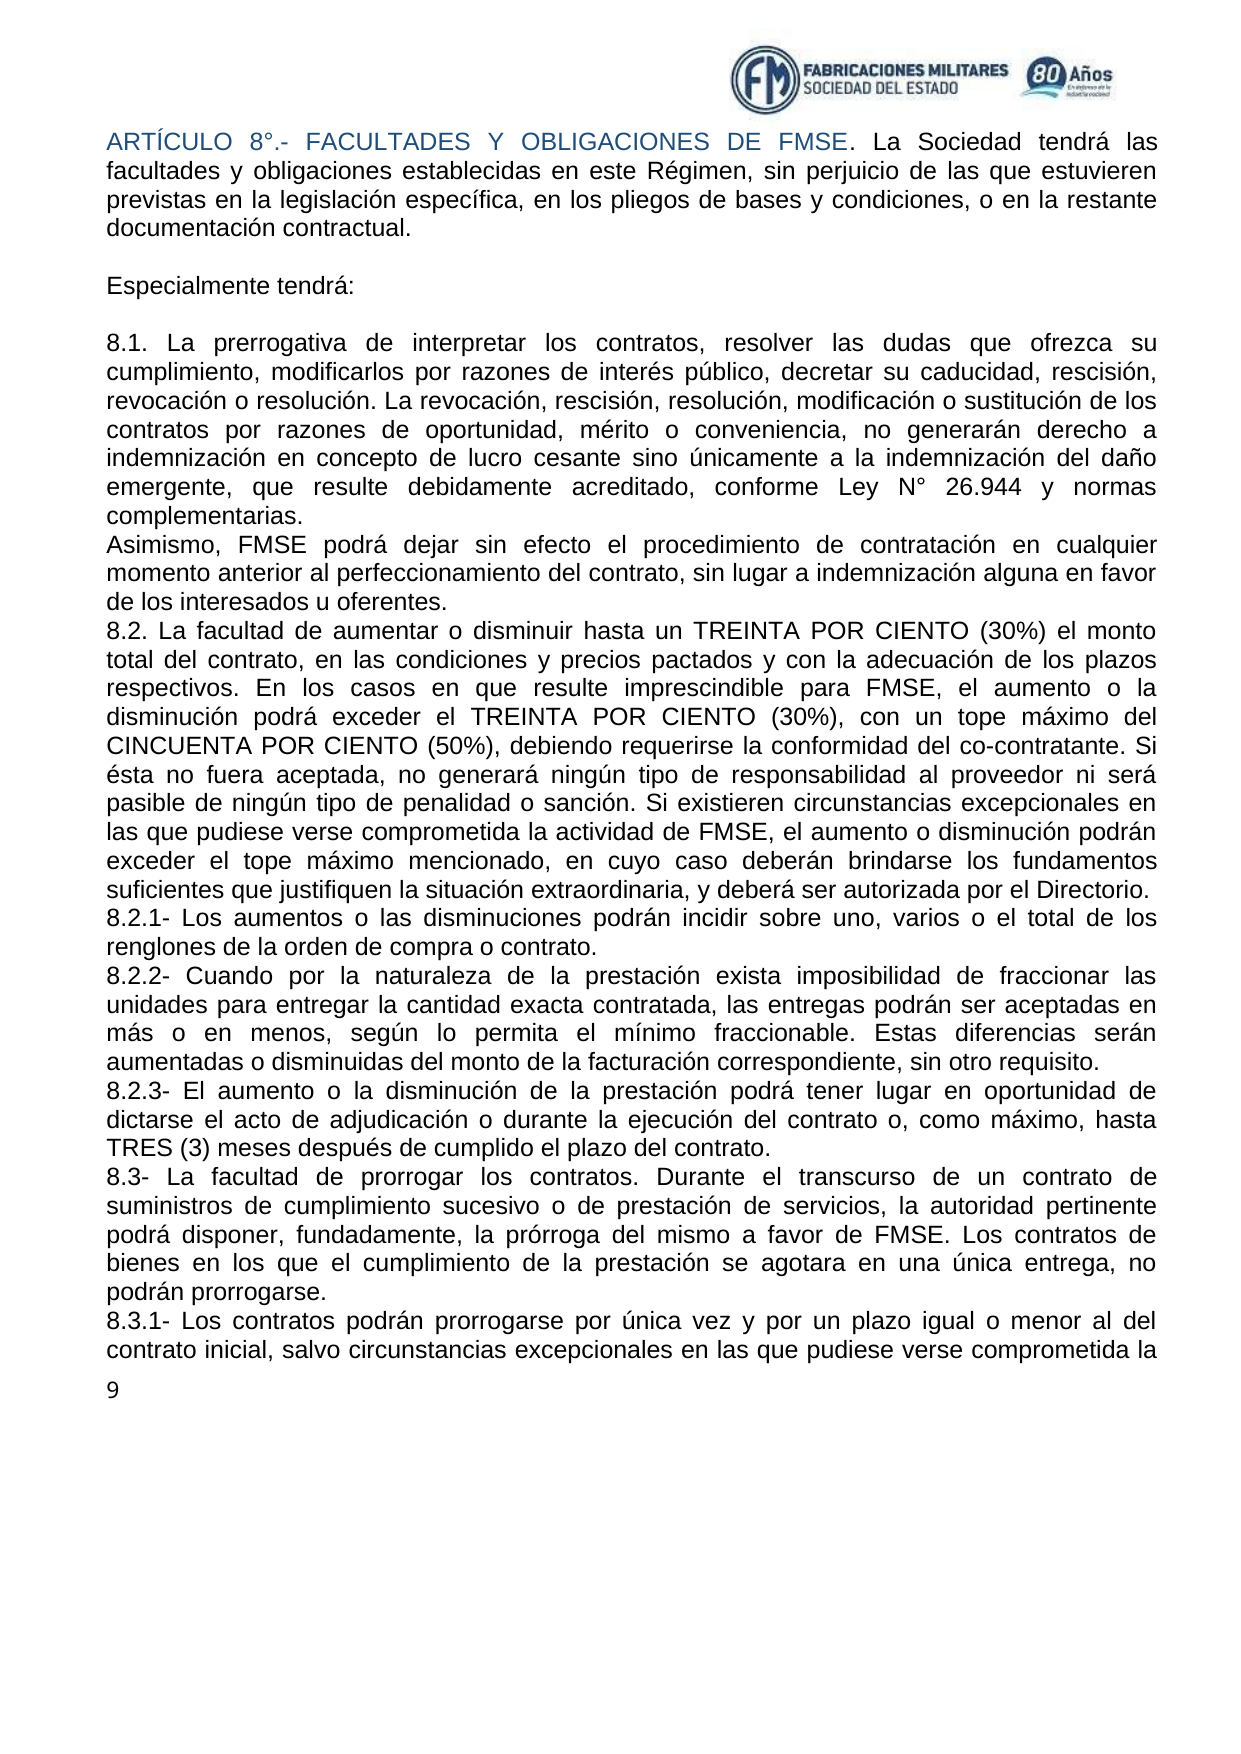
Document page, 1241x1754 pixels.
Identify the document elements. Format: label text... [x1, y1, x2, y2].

text ARTÍCULO 8°.- FACULTADES Y OBLIGACIONES DE FMSE. La Sociedad tendrá las facultades y obligaciones establecidas en este Régimen, sin perjuicio de las que estuvieren previstas en la legislación específica, en los pliegos de bases y condiciones, o en la restante documentación contractual. [106, 127, 1159, 242]
text 8.2. La facultad de aumentar o disminuir hasta un TREINTA POR CIENTO (30%) el monto total del contrato, en las condiciones y precios pactados y con la adecuación de los plazos respectivos. En los casos en que resulte imprescindible para FMSE, el aumento o la disminución podrá exceder el TREINTA POR CIENTO (30%), con un tope máximo del CINCUENTA POR CIENTO (50%), debiendo requerirse la conformidad del co-contratante. Si ésta no fuera aceptada, no generará ningún tipo de responsabilidad al proveedor ni será pasible de ningún tipo de penalidad o sanción. Si existieren circunstancias excepcionales en las que pudiese verse comprometida la actividad de FMSE, el aumento o disminución podrán exceder el tope máximo mencionado, en cuyo caso deberán brindarse los fundamentos suficientes que justifiquen la situación extraordinaria, y deberá ser autorizada por el Directorio. [106, 616, 1159, 903]
text 8.3- La facultad de prorrogar los contratos. Durante el transcurso de un contrato de suministros de cumplimiento sucesivo o de prestación de servicios, la autoridad pertinente podrá disponer, fundadamente, la prórroga del mismo a favor de FMSE. Los contratos de bienes en los que el cumplimiento de la prestación se agotara en una única entrega, no podrán prorrogarse. [106, 1162, 1159, 1306]
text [106, 1306, 1159, 1363]
text 8.1. La prerrogativa de interpretar los contratos, resolver las dudas que ofrezca su cumplimiento, modificarlos por razones de interés público, decretar su caducidad, rescisión, revocación o resolución. La revocación, rescisión, resolución, modificación o sustitución de los contratos por razones de oportunidad, mérito o conveniencia, no generarán derecho a indemnización en concepto de lucro cesante sino únicamente a la indemnización del daño emergente, que resulte debidamente acreditado, conforme Ley N° 26.944 y normas complementarias. [106, 328, 1159, 529]
text 8.2.3- El aumento o la disminución de la prestación podrá tener lugar en oportunidad de dictarse el acto de adjudicación o durante la ejecución del contrato o, como máximo, hasta TRES (3) meses después de cumplido el plazo del contrato. [106, 1076, 1159, 1162]
text 8.2.1- Los aumentos o las disminuciones podrán incidir sobre uno, varios o el total de los renglones de la orden de compra o contrato. [106, 903, 1159, 961]
text Asimismo, FMSE podrá dejar sin efecto el procedimiento de contratación en cualquier momento anterior al perfeccionamiento del contrato, sin lugar a indemnización alguna en favor de los interesados u oferentes. [106, 529, 1159, 616]
text 8.2.2- Cuando por la naturaleza de la prestación exista imposibilidad de fraccionar las unidades para entregar la cantidad exacta contratada, las entregas podrán ser aceptadas en más o en menos, según lo permita el mínimo fraccionable. Estas diferencias serán aumentadas o disminuidas del monto de la facturación correspondiente, sin otro requisito. [106, 961, 1159, 1076]
text Especialmente tendrá: [106, 271, 1159, 299]
picture [728, 28, 1118, 127]
